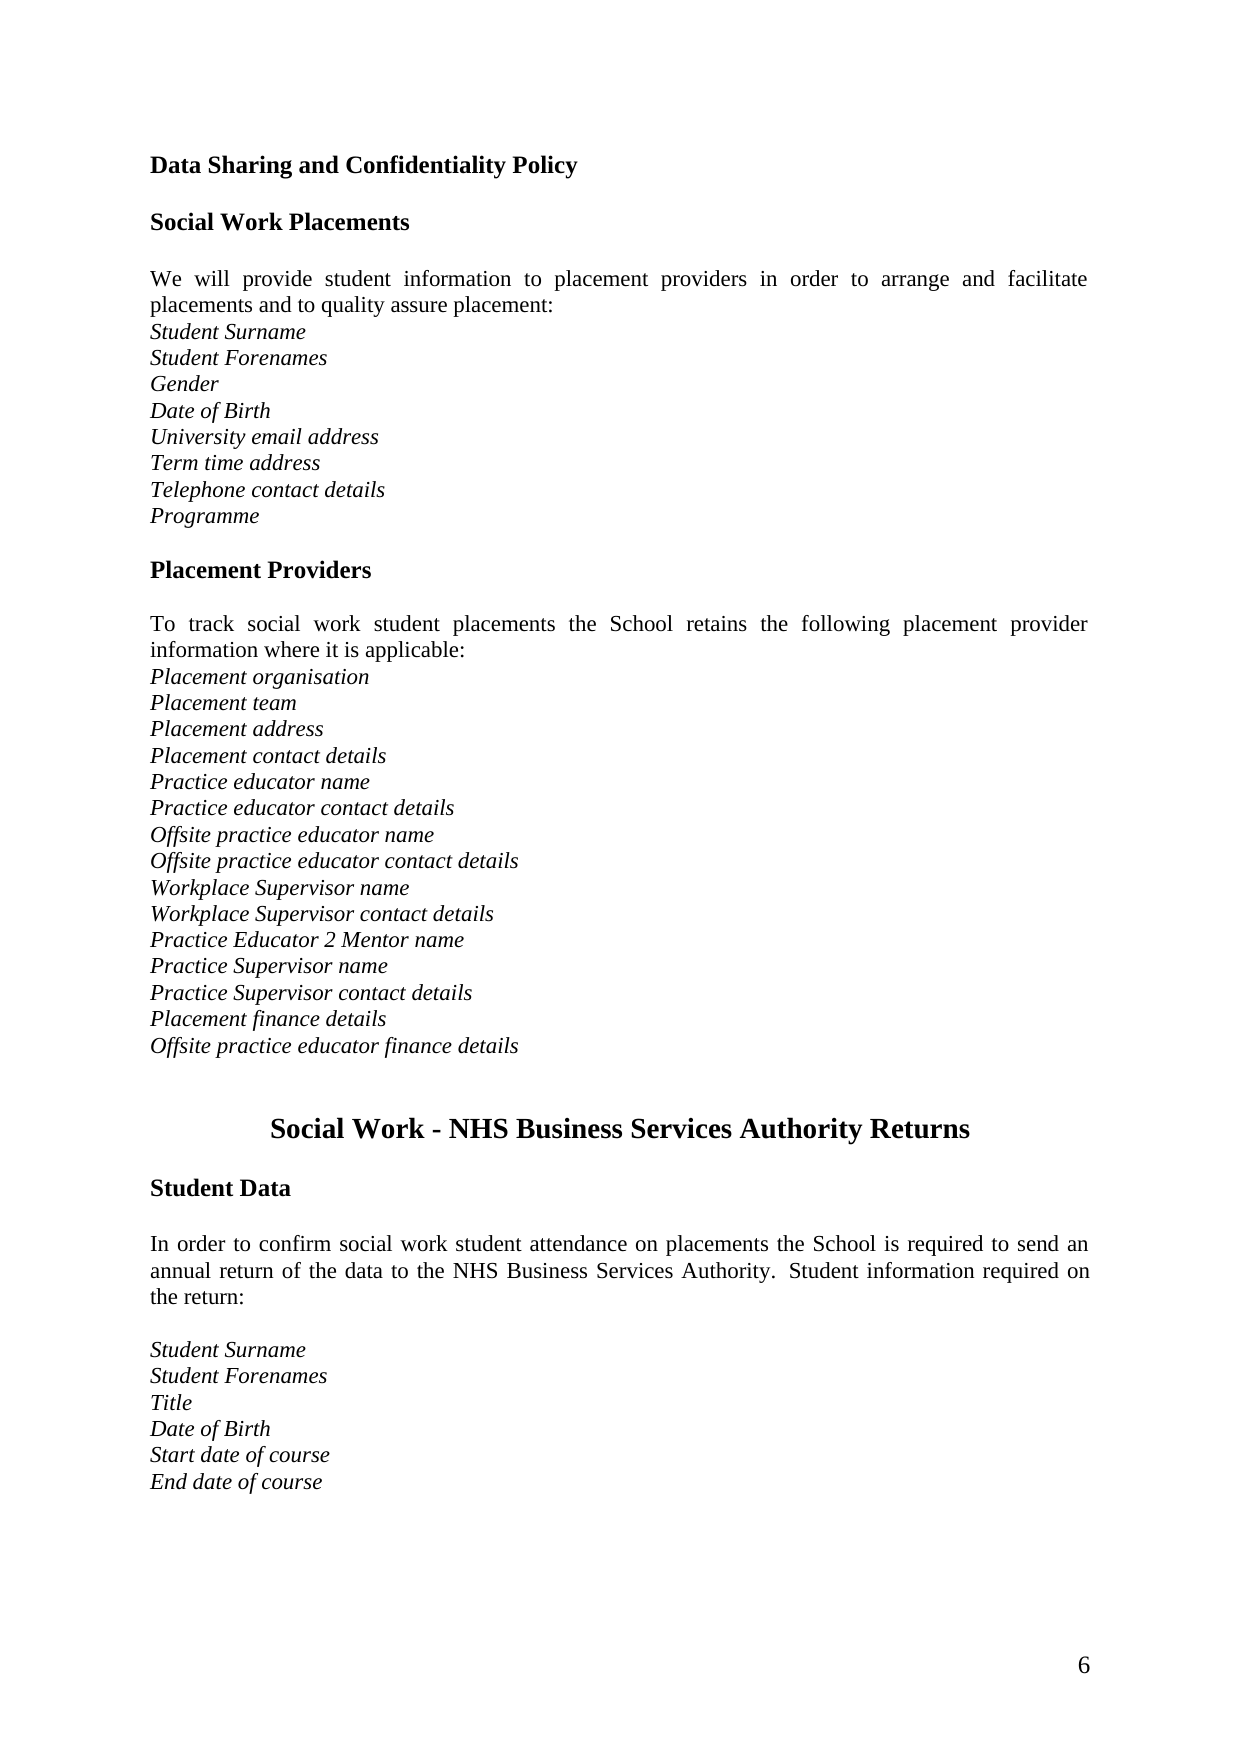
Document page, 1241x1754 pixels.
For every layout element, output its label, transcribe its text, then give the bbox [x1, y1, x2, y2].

text Placement contact details [150, 742, 1090, 768]
text Student Forenames [150, 1362, 1090, 1389]
text Placement finance details [150, 1005, 1090, 1032]
text Student Forenames [150, 344, 1090, 370]
text Offsite practice educator name [150, 821, 1090, 847]
text To track social work student placements the School retains the following placement provider information where it is applicable: [150, 610, 1090, 663]
text Programme [150, 502, 1090, 528]
text Practice educator contact details [150, 794, 1090, 821]
text University email address [150, 423, 1090, 449]
text In order to confirm social work student attendance on placements the School is required to send an annual return of the data to the NHS Business Services Authority. Student information required on the return: [150, 1231, 1090, 1309]
text Data Sharing and Confidentiality Policy [150, 150, 1090, 179]
text Placement organisation [150, 663, 1090, 689]
text Title [150, 1389, 1090, 1415]
text Offsite practice educator contact details [150, 847, 1090, 873]
text Student Data [150, 1173, 1090, 1202]
text Workplace Supervisor contact details [150, 900, 1090, 926]
text Date of Birth [150, 1415, 1090, 1441]
text Practice educator name [150, 768, 1090, 794]
text Practice Supervisor name [150, 953, 1090, 979]
text Student Surname [150, 318, 1090, 344]
text Start date of course [150, 1441, 1090, 1468]
text Gender [150, 370, 1090, 397]
text Placement address [150, 715, 1090, 742]
text Telephone contact details [150, 476, 1090, 502]
text Term time address [150, 449, 1090, 476]
text Social Work - NHS Business Services Authority Returns [150, 1111, 1090, 1144]
text Placement team [150, 689, 1090, 715]
text Offsite practice educator finance details [150, 1032, 1090, 1058]
text Date of Birth [150, 397, 1090, 423]
text Social Work Placements [150, 207, 1090, 236]
text End date of course [150, 1468, 1090, 1494]
text Workplace Supervisor name [150, 873, 1090, 900]
text Student Surname [150, 1336, 1090, 1362]
text Practice Educator 2 Mentor name [150, 926, 1090, 953]
text Practice Supervisor contact details [150, 979, 1090, 1005]
text Placement Providers [150, 555, 1090, 584]
text We will provide student information to placement providers in order to arrange and facilitate placements and to quality assure placement: [150, 265, 1090, 318]
